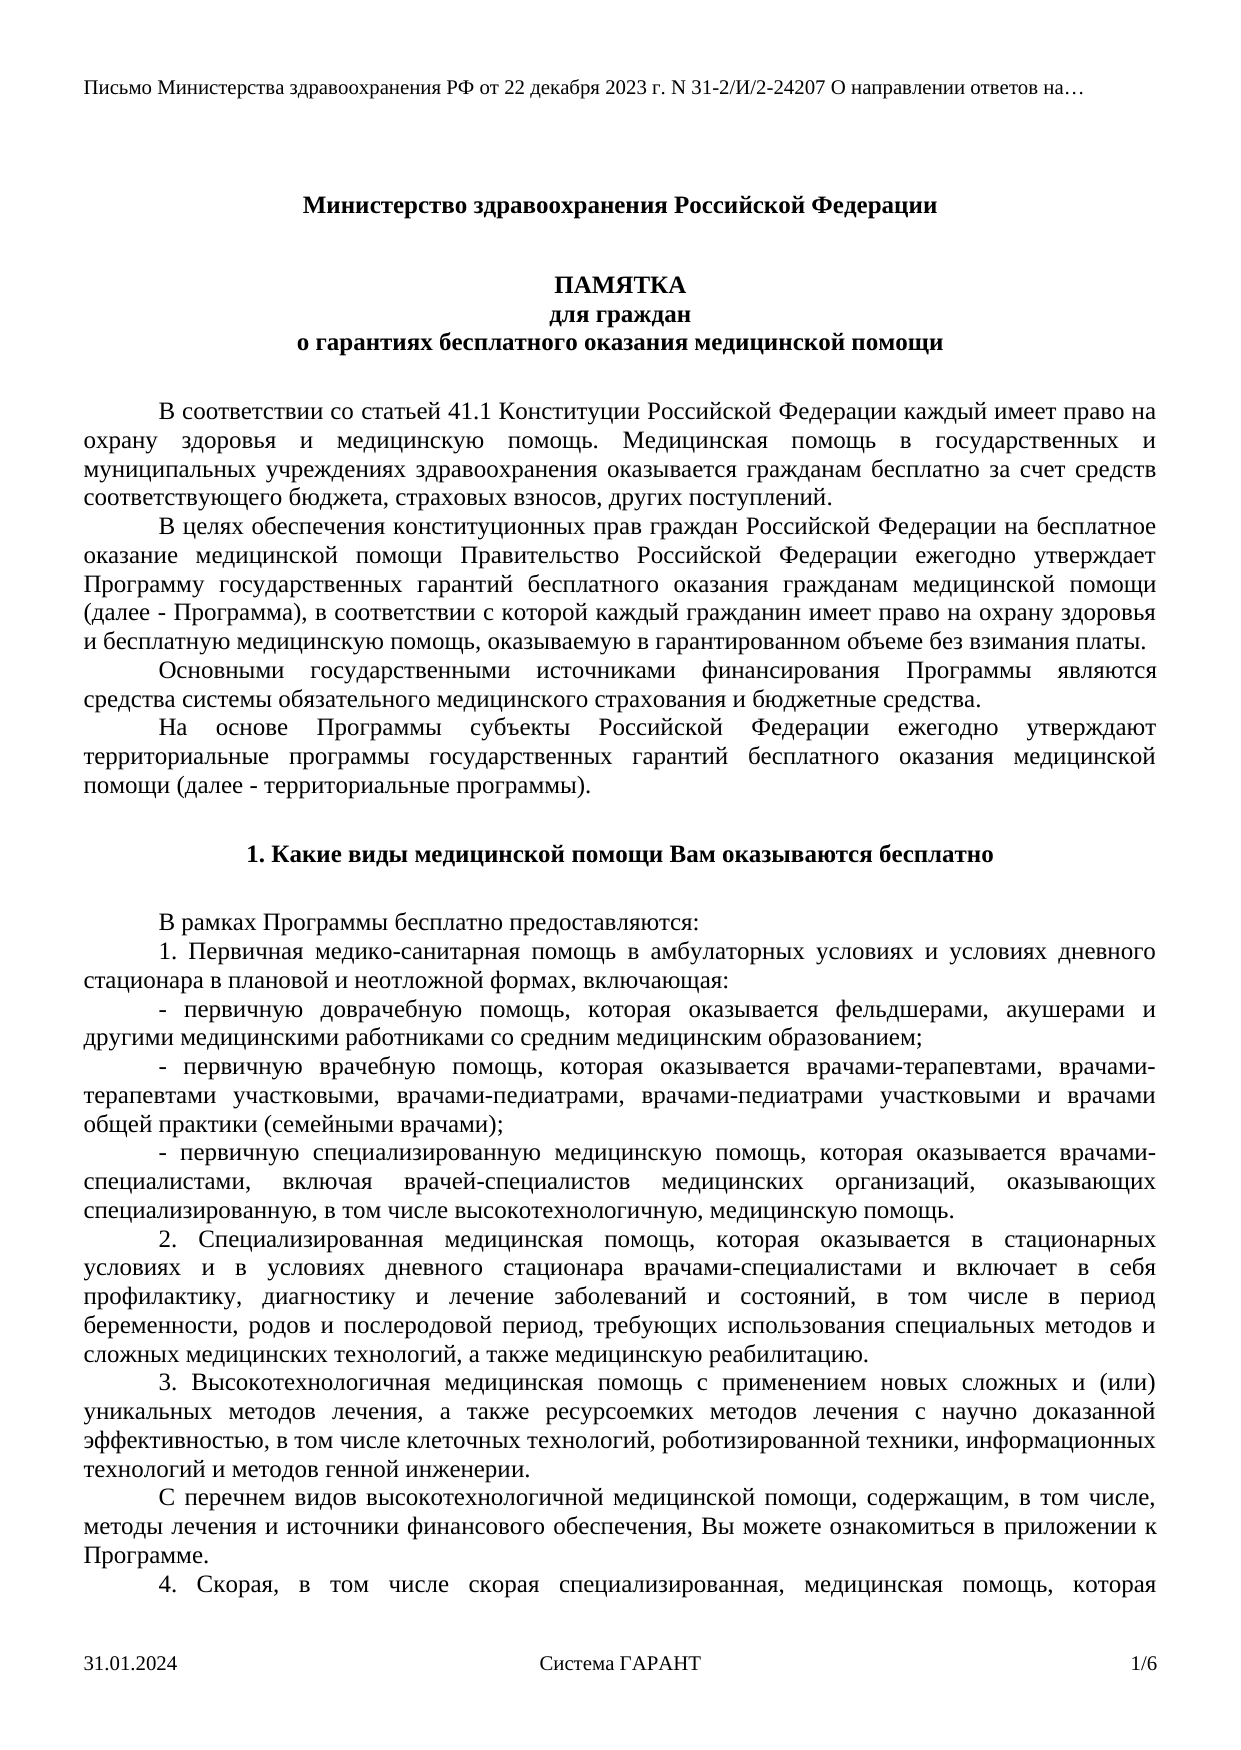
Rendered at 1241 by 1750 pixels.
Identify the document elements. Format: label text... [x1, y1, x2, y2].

subtitle 1. Какие виды медицинской помощи Вам оказываются бесплатно [83, 839, 1157, 867]
text В рамках Программы бесплатно предоставляются: [83, 907, 1157, 936]
text 3. Высокотехнологичная медицинская помощь с применением новых сложных и (или) уникальных методов лечения, а также ресурсоемких методов лечения с научно доказанной эффективностью, в том числе клеточных технологий, роботизированной техники, информационных технологий и методов генной инженерии. [83, 1367, 1157, 1482]
text - первичную специализированную медицинскую помощь, которая оказывается врачами-специалистами, включая врачей-специалистов медицинских организаций, оказывающих специализированную, в том числе высокотехнологичную, медицинскую помощь. [83, 1137, 1157, 1224]
subtitle Министерство здравоохранения Российской Федерации [83, 190, 1157, 219]
text Основными государственными источниками финансирования Программы являются средства системы обязательного медицинского страхования и бюджетные средства. [83, 655, 1157, 712]
text С перечнем видов высокотехнологичной медицинской помощи, содержащим, в том числе, методы лечения и источники финансового обеспечения, Вы можете ознакомиться в приложении к Программе. [83, 1482, 1157, 1569]
text - первичную врачебную помощь, которая оказывается врачами-терапевтами, врачами-терапевтами участковыми, врачами-педиатрами, врачами-педиатрами участковыми и врачами общей практики (семейными врачами); [83, 1051, 1157, 1137]
text 2. Специализированная медицинская помощь, которая оказывается в стационарных условиях и в условиях дневного стационара врачами-специалистами и включает в себя профилактику, диагностику и лечение заболеваний и состояний, в том числе в период беременности, родов и послеродовой период, требующих использования специальных методов и сложных медицинских технологий, а также медицинскую реабилитацию. [83, 1224, 1157, 1367]
text - первичную доврачебную помощь, которая оказывается фельдшерами, акушерами и другими медицинскими работниками со средним медицинским образованием; [83, 994, 1157, 1051]
text На основе Программы субъекты Российской Федерации ежегодно утверждают территориальные программы государственных гарантий бесплатного оказания медицинской помощи (далее - территориальные программы). [83, 712, 1157, 799]
text В соответствии со статьей 41.1 Конституции Российской Федерации каждый имеет право на охрану здоровья и медицинскую помощь. Медицинская помощь в государственных и муниципальных учреждениях здравоохранения оказывается гражданам бесплатно за счет средств соответствующего бюджета, страховых взносов, других поступлений. [83, 396, 1157, 511]
text В целях обеспечения конституционных прав граждан Российской Федерации на бесплатное оказание медицинской помощи Правительство Российской Федерации ежегодно утверждает Программу государственных гарантий бесплатного оказания гражданам медицинской помощи (далее - Программа), в соответствии с которой каждый гражданин имеет право на охрану здоровья и бесплатную медицинскую помощь, оказываемую в гарантированном объеме без взимания платы. [83, 511, 1157, 655]
subtitle ПАМЯТКА для граждан о гарантиях бесплатного оказания медицинской помощи [83, 270, 1157, 356]
text 1. Первичная медико-санитарная помощь в амбулаторных условиях и условиях дневного стационара в плановой и неотложной формах, включающая: [83, 936, 1157, 994]
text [83, 1569, 1157, 1597]
